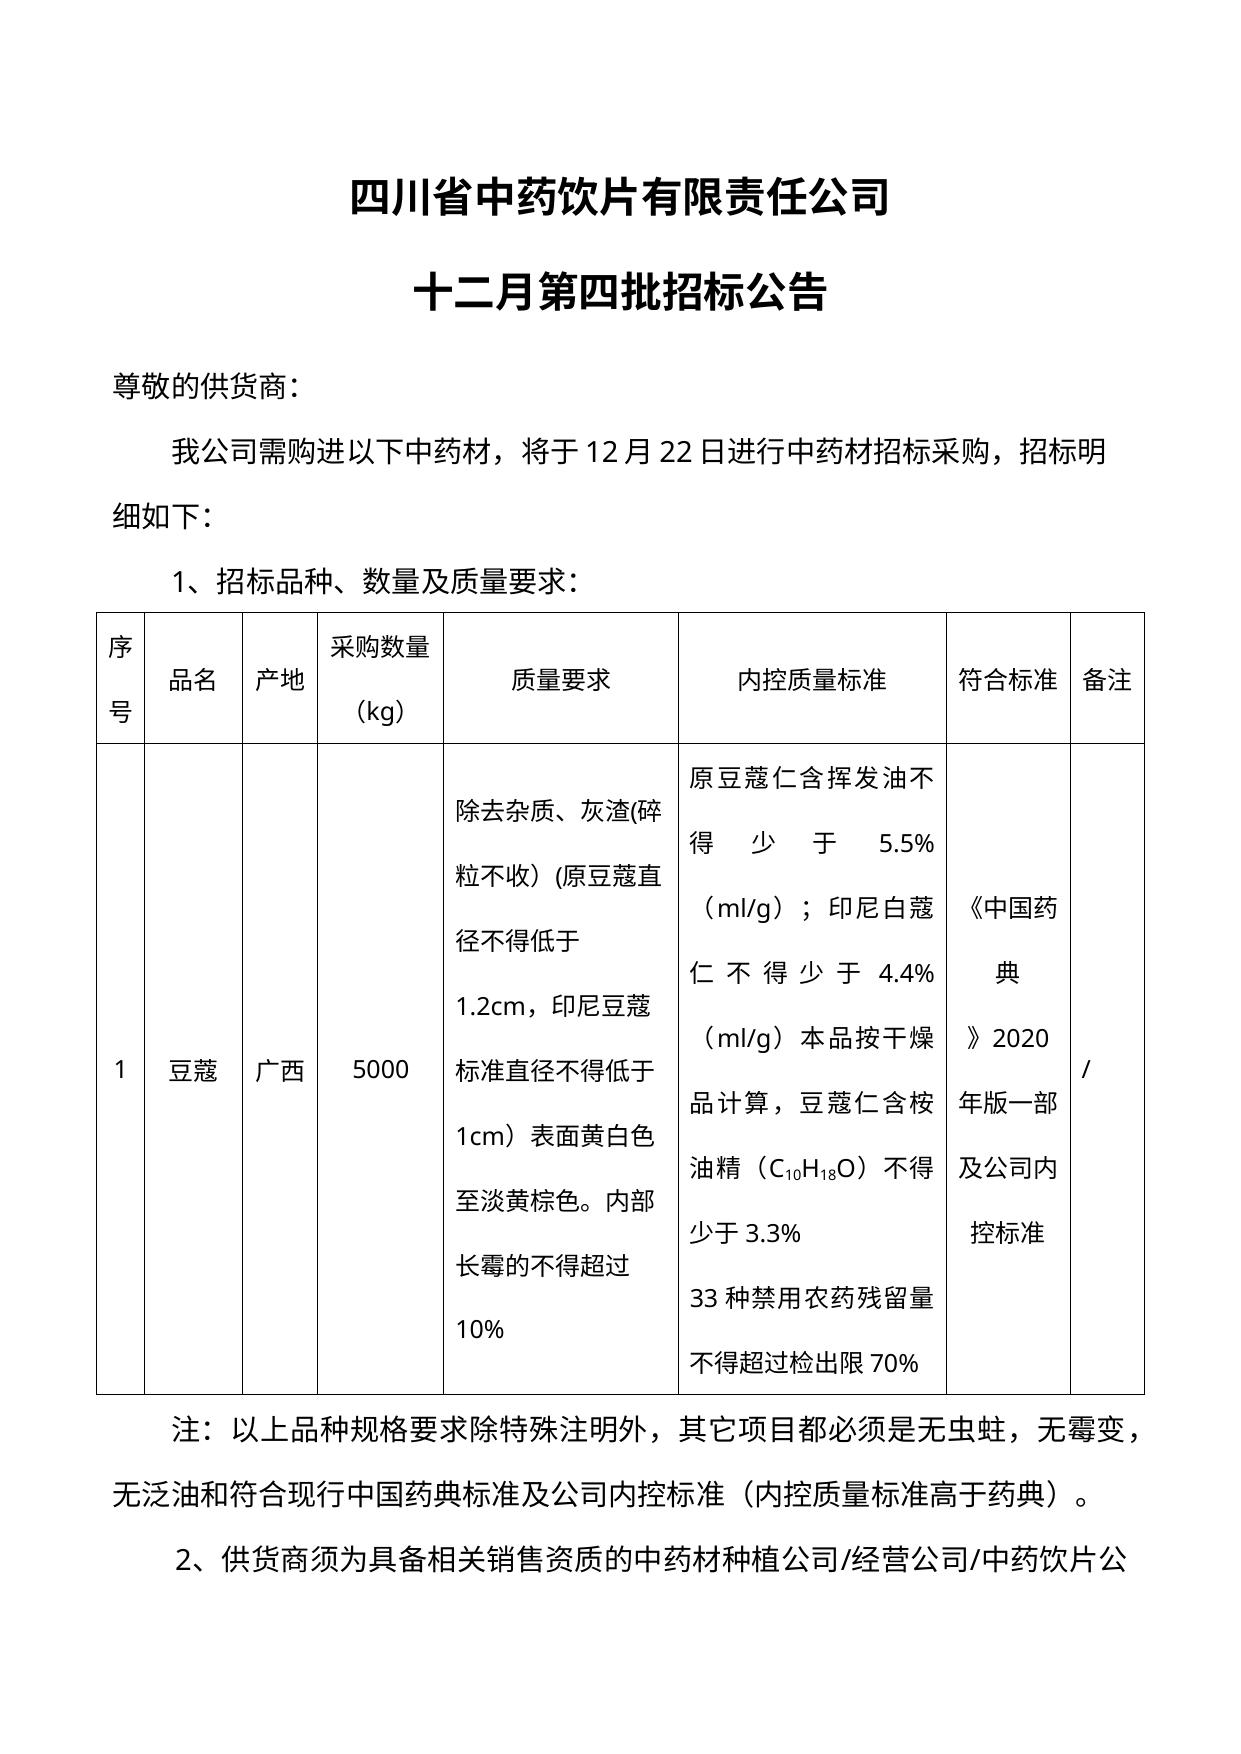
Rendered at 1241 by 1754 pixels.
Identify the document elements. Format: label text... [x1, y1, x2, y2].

text 1、招标品种、数量及质量要求： [112, 547, 1128, 612]
table_header 序号 [97, 613, 144, 743]
table_cell 《中国药典》2020年版一部及公司内控标准 [947, 744, 1070, 1394]
text 十二月第四批招标公告 [112, 257, 1128, 322]
table_header 质量要求 [444, 613, 678, 743]
table_cell 除去杂质、灰渣(碎粒不收）(原豆蔻直径不得低于1.2cm，印尼豆蔻标准直径不得低于1cm）表面黄白色至淡黄棕色。内部长霉的不得超过10% [444, 744, 678, 1394]
table_header 采购数量（kg） [318, 613, 443, 743]
text 注：以上品种规格要求除特殊注明外，其它项目都必须是无虫蛀，无霉变，无泛油和符合现行中国药典标准及公司内控标准（内控质量标准高于药典）。 [112, 1395, 1128, 1525]
text 四川省中药饮片有限责任公司 [112, 162, 1128, 227]
table_header 备注 [1071, 613, 1144, 743]
table_cell 原豆蔻仁含挥发油不得少于5.5%（ml/g）；印尼白蔻仁不得少于4.4%（ml/g）本品按干燥品计算，豆蔻仁含桉油精（C10H18O）不得少于 3.3% 33种禁用农药残留量不得超过检出限70% [679, 744, 946, 1394]
table_header 产地 [243, 613, 317, 743]
text 我公司需购进以下中药材，将于12月22日进行中药材招标采购，招标明细如下： [112, 417, 1128, 547]
table_cell 豆蔻 [145, 744, 242, 1394]
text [112, 1525, 1128, 1590]
table_cell 广西 [243, 744, 317, 1394]
table_header 符合标准 [947, 613, 1070, 743]
table_cell / [1071, 744, 1144, 1394]
text 尊敬的供货商： [112, 352, 1128, 417]
table_cell 5000 [318, 744, 443, 1394]
table_header 内控质量标准 [679, 613, 946, 743]
table_cell 1 [97, 744, 144, 1394]
table_header 品名 [145, 613, 242, 743]
